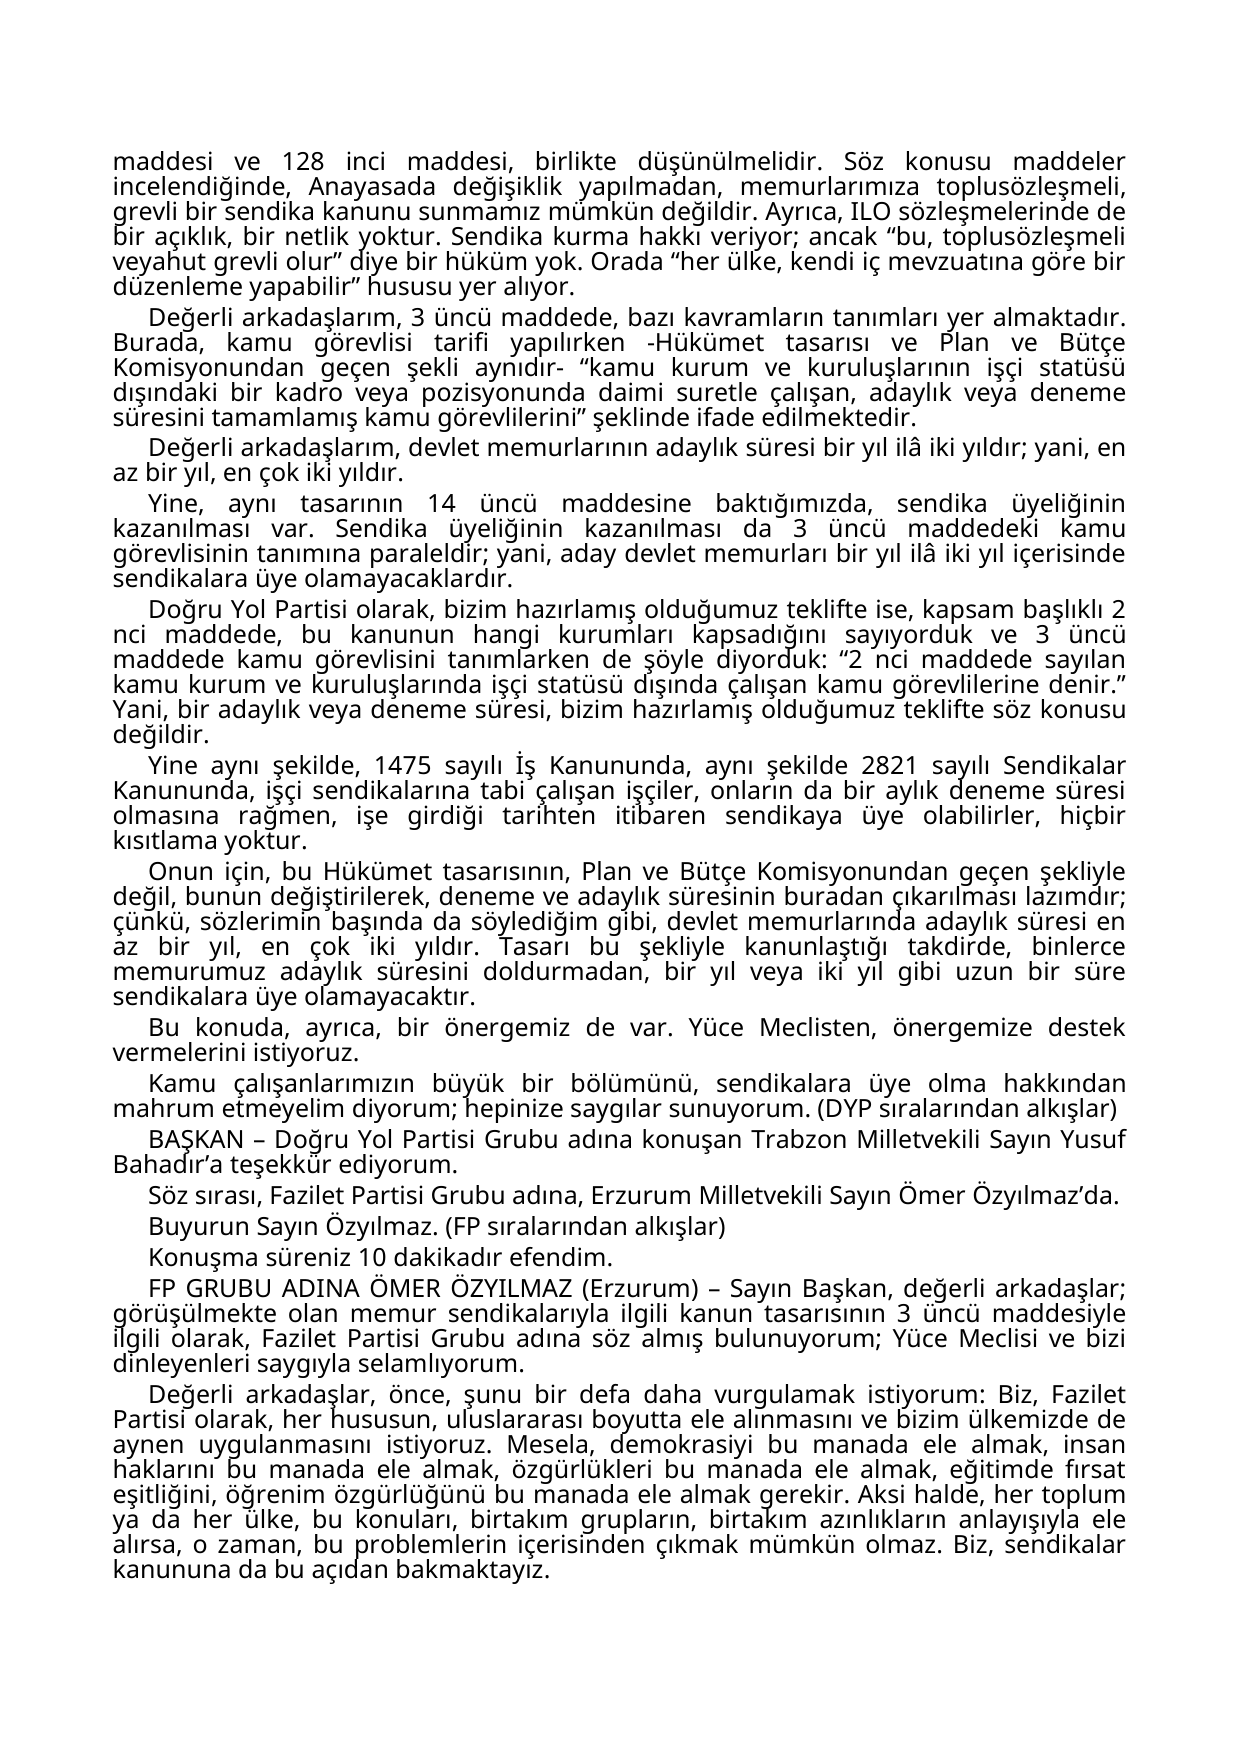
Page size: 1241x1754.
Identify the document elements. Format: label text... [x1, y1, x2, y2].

text Bu konuda, ayrıca, bir önergemiz de var. Yüce Meclisten, önergemize destek vermelerini istiyoruz. [112, 1017, 1128, 1067]
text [112, 150, 1128, 300]
text Değerli arkadaşlarım, 3 üncü maddede, bazı kavramların tanımları yer almaktadır. Burada, kamu görevlisi tarifi yapılırken -Hükümet tasarısı ve Plan ve Bütçe Komisyonundan geçen şekli aynıdır- “kamu kurum ve kuruluşlarının işçi statüsü dışındaki bir kadro veya pozisyonunda daimi suretle çalışan, adaylık veya deneme süresini tamamlamış kamu görevlilerini” şeklinde ifade edilmektedir. [112, 306, 1128, 431]
text Değerli arkadaşlar, önce, şunu bir defa daha vurgulamak istiyorum: Biz, Fazilet Partisi olarak, her hususun, uluslararası boyutta ele alınmasını ve bizim ülkemizde de aynen uygulanmasını istiyoruz. Mesela, demokrasiyi bu manada ele almak, insan haklarını bu manada ele almak, özgürlükleri bu manada ele almak, eğitimde fırsat eşitliğini, öğrenim özgürlüğünü bu manada ele almak gerekir. Aksi halde, her toplum ya da her ülke, bu konuları, birtakım grupların, birtakım azınlıkların anlayışıyla ele alırsa, o zaman, bu problemlerin içerisinden çıkmak mümkün olmaz. Biz, sendikalar kanununa da bu açıdan bakmaktayız. [112, 1383, 1128, 1583]
text Yine, aynı tasarının 14 üncü maddesine baktığımızda, sendika üyeliğinin kazanılması var. Sendika üyeliğinin kazanılması da 3 üncü maddedeki kamu görevlisinin tanımına paraleldir; yani, aday devlet memurları bir yıl ilâ iki yıl içerisinde sendikalara üye olamayacaklardır. [112, 493, 1128, 593]
text Kamu çalışanlarımızın büyük bir bölümünü, sendikalara üye olma hakkından mahrum etmeyelim diyorum; hepinize saygılar sunuyorum. (DYP sıralarından alkışlar) [112, 1072, 1128, 1122]
text FP GRUBU ADINA ÖMER ÖZYILMAZ (Erzurum) – Sayın Başkan, değerli arkadaşlar; görüşülmekte olan memur sendikalarıyla ilgili kanun tasarısının 3 üncü maddesiyle ilgili olarak, Fazilet Partisi Grubu adına söz almış bulunuyorum; Yüce Meclisi ve bizi dinleyenleri saygıyla selamlıyorum. [112, 1277, 1128, 1377]
text Onun için, bu Hükümet tasarısının, Plan ve Bütçe Komisyonundan geçen şekliyle değil, bunun değiştirilerek, deneme ve adaylık süresinin buradan çıkarılması lazımdır; çünkü, sözlerimin başında da söylediğim gibi, devlet memurlarında adaylık süresi en az bir yıl, en çok iki yıldır. Tasarı bu şekliyle kanunlaştığı takdirde, binlerce memurumuz adaylık süresini doldurmadan, bir yıl veya iki yıl gibi uzun bir süre sendikalara üye olamayacaktır. [112, 861, 1128, 1011]
text Konuşma süreniz 10 dakikadır efendim. [112, 1246, 1128, 1271]
text Değerli arkadaşlarım, devlet memurlarının adaylık süresi bir yıl ilâ iki yıldır; yani, en az bir yıl, en çok iki yıldır. [112, 437, 1128, 487]
text BAŞKAN – Doğru Yol Partisi Grubu adına konuşan Trabzon Milletvekili Sayın Yusuf Bahadır’a teşekkür ediyorum. [112, 1128, 1128, 1178]
text Buyurun Sayın Özyılmaz. (FP sıralarından alkışlar) [112, 1215, 1128, 1240]
text Yine aynı şekilde, 1475 sayılı İş Kanununda, aynı şekilde 2821 sayılı Sendikalar Kanununda, işçi sendikalarına tabi çalışan işçiler, onların da bir aylık deneme süresi olmasına rağmen, işe girdiği tarihten itibaren sendikaya üye olabilirler, hiçbir kısıtlama yoktur. [112, 755, 1128, 855]
text Söz sırası, Fazilet Partisi Grubu adına, Erzurum Milletvekili Sayın Ömer Özyılmaz’da. [112, 1184, 1128, 1209]
text Doğru Yol Partisi olarak, bizim hazırlamış olduğumuz teklifte ise, kapsam başlıklı 2 nci maddede, bu kanunun hangi kurumları kapsadığını sayıyorduk ve 3 üncü maddede kamu görevlisini tanımlarken de şöyle diyorduk: “2 nci maddede sayılan kamu kurum ve kuruluşlarında işçi statüsü dışında çalışan kamu görevlilerine denir.” Yani, bir adaylık veya deneme süresi, bizim hazırlamış olduğumuz teklifte söz konusu değildir. [112, 599, 1128, 749]
